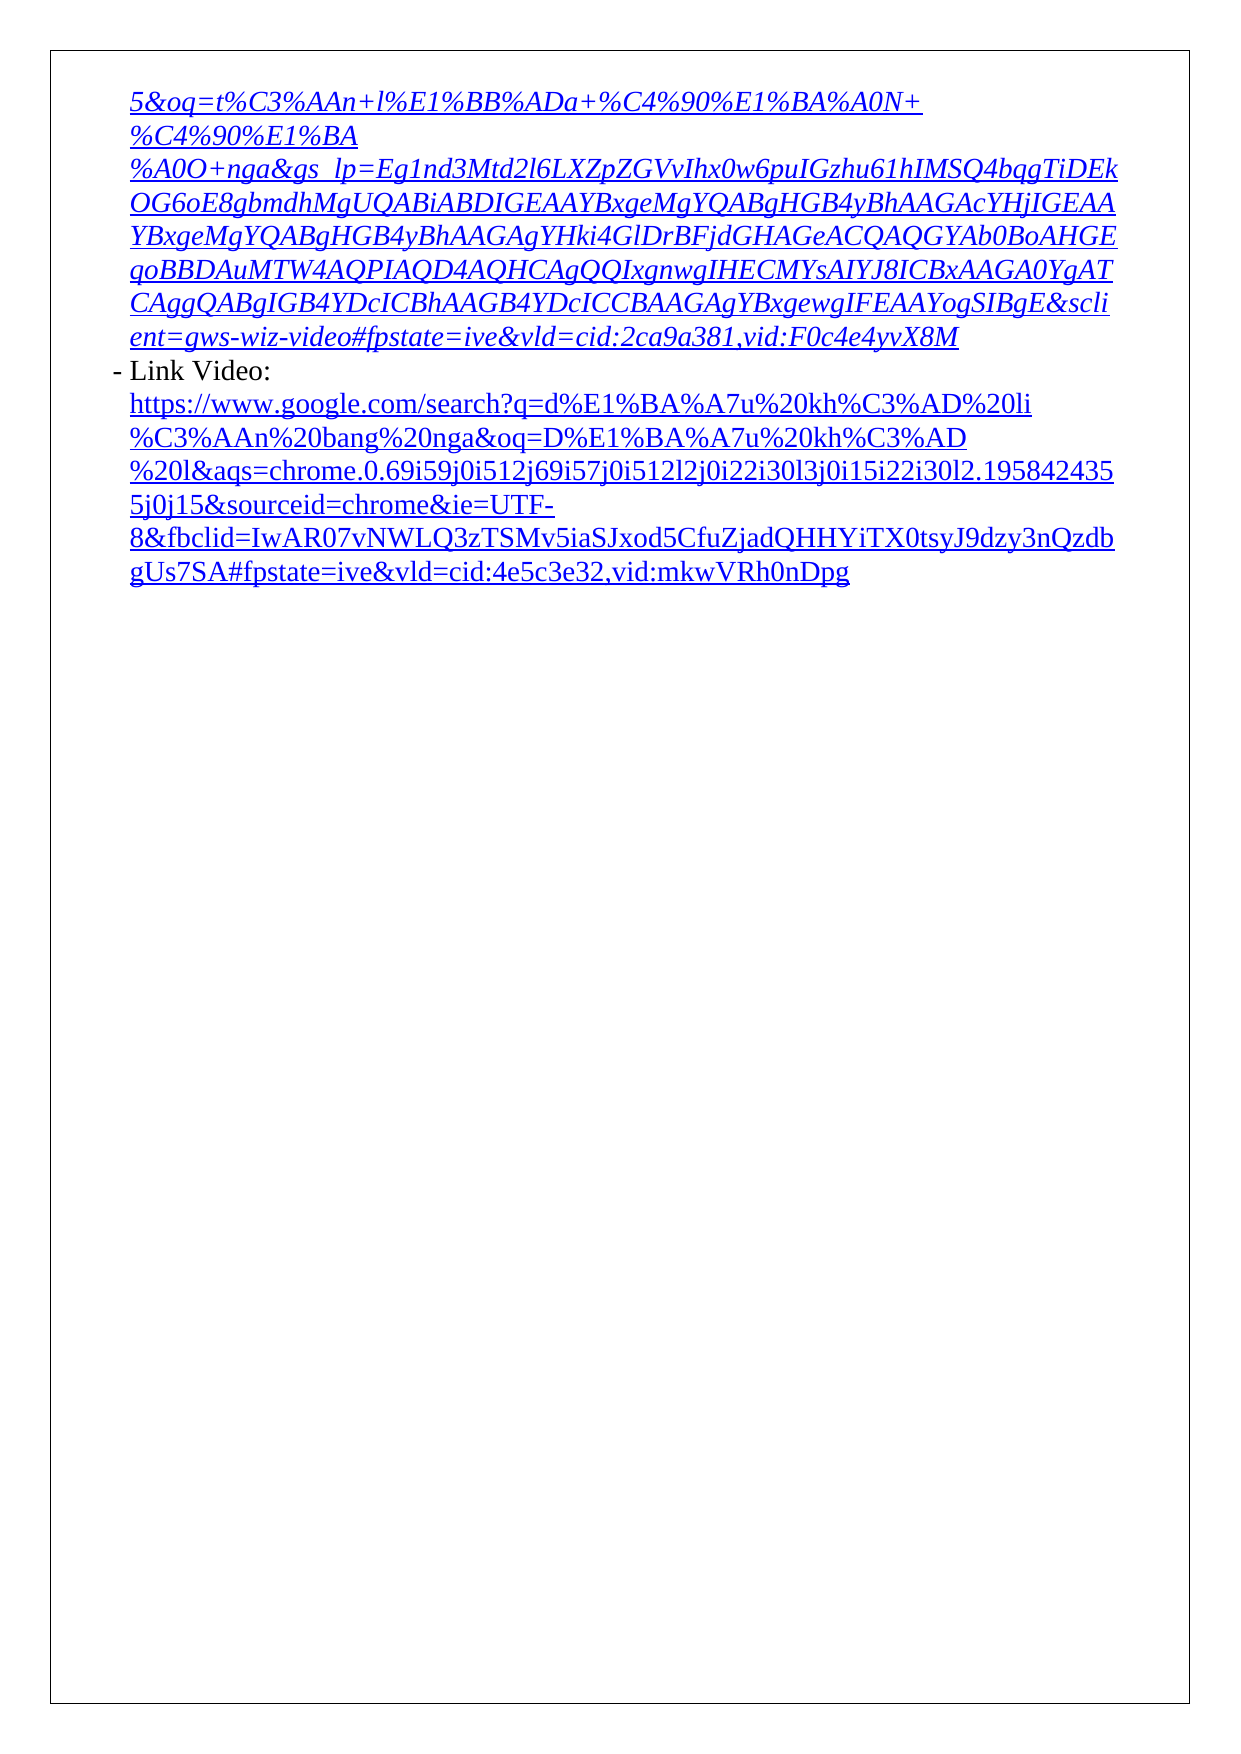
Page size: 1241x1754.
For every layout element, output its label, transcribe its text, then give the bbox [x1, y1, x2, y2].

list https://www.google.com/search?q=d%E1%BA%A7u%20kh%C3%AD%20li%C3%AAn%20bang%20nga&oq=D%E1%BA%A7u%20kh%C3%AD%20l&aqs=chrome.0.69i59j0i512j69i57j0i512l2j0i22i30l3j0i15i22i30l2.1958424355j0j15&sourceid=chrome&ie=UTF-8&fbclid=IwAR07vNWLQ3zTSMv5iaSJxod5CfuZjadQHHYiTX0tsyJ9dzy3nQzdbgUs7SA#fpstate=ive&vld=cid:4e5c3e32,vid:mkwVRh0nDpg [129, 386, 1125, 587]
list Link Video: [112, 353, 1125, 386]
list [112, 84, 1125, 353]
